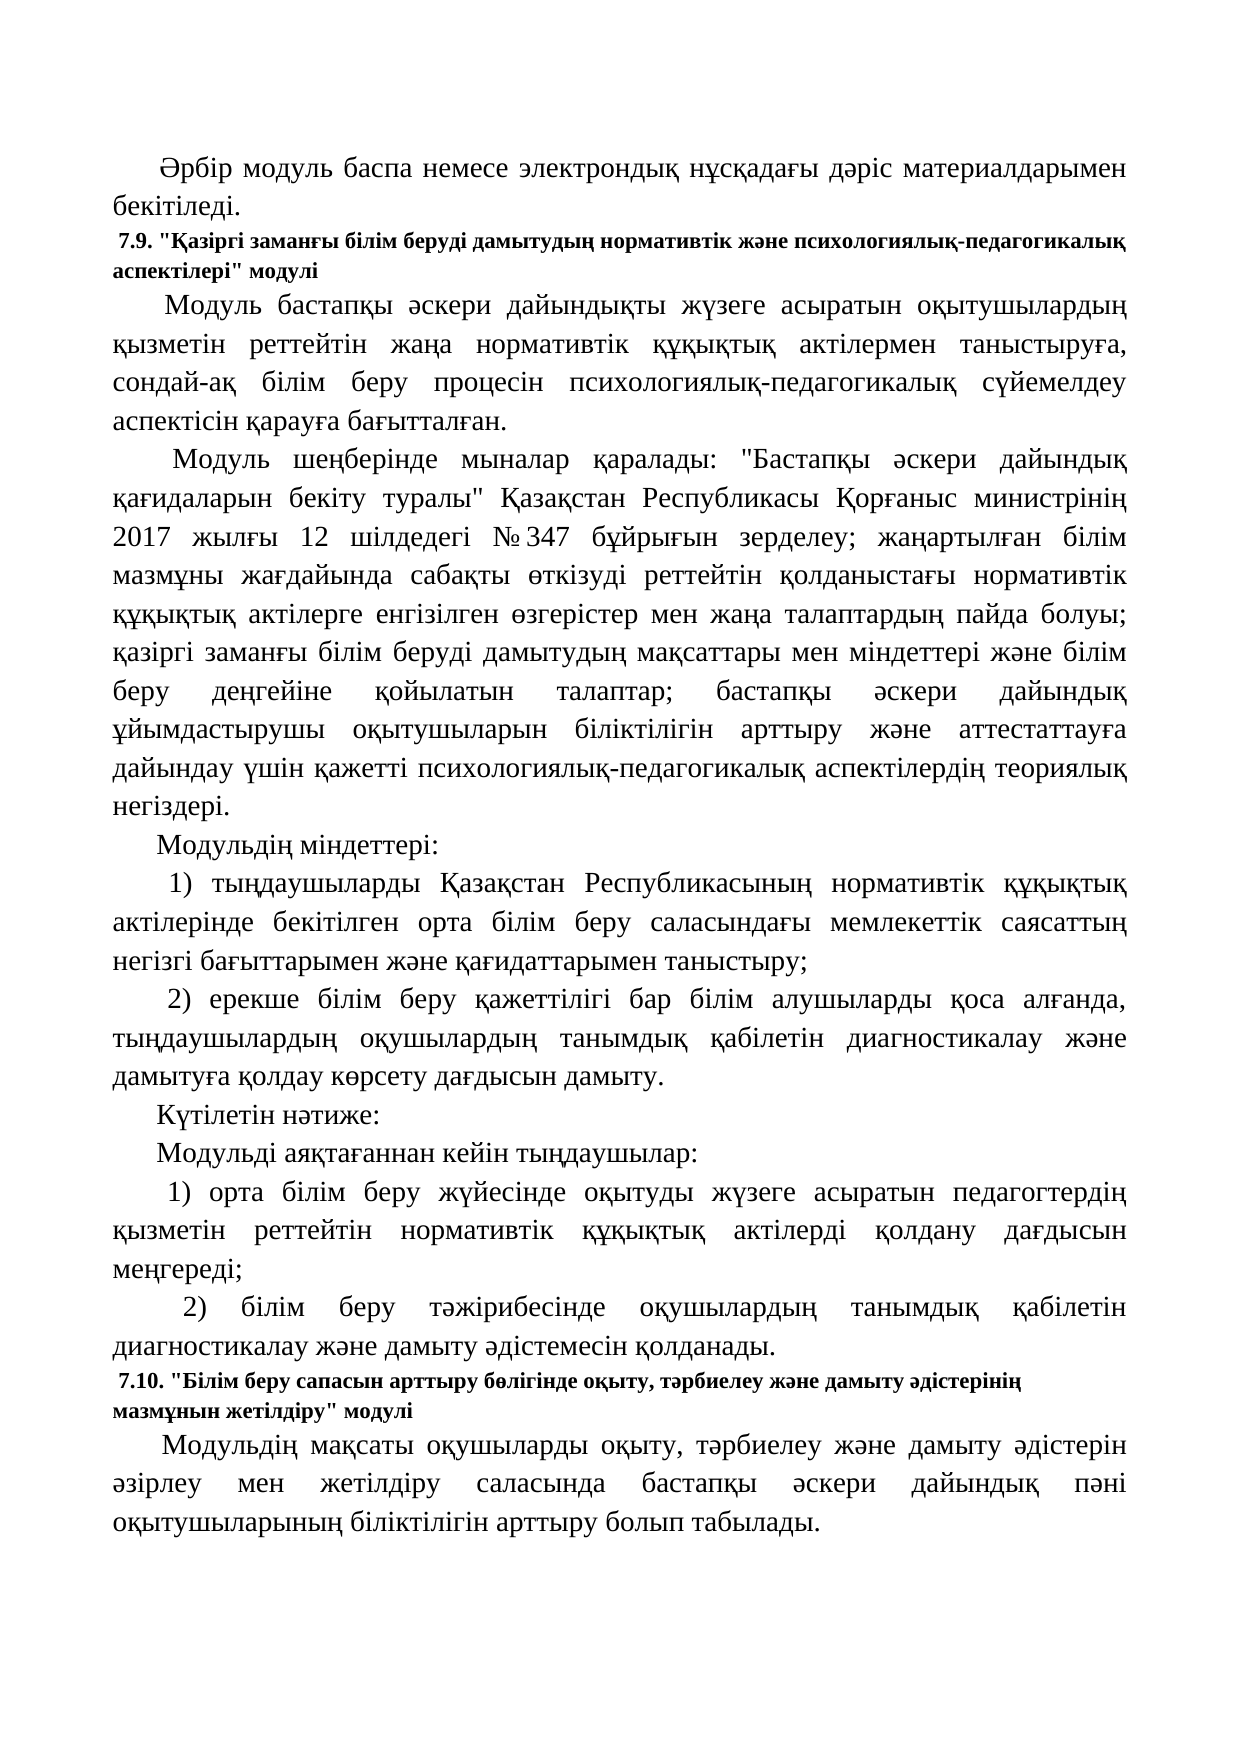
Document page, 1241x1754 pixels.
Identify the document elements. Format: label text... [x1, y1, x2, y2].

text 2) білім беру тәжірибесінде оқушылардың танымдық қабілетін диагностикалау және дамыту әдістемесін қолданады. [112, 1289, 1128, 1362]
text Модуль шеңберінде мыналар қаралады: "Бастапқы әскери дайындық қағидаларын бекіту туралы" Қазақстан Республикасы Қорғаныс министрінің 2017 жылғы 12 шілдедегі № 347 бұйрығын зерделеу; жаңартылған білім мазмұны жағдайында сабақты өткізуді реттейтін қолданыстағы нормативтік құқықтық актілерге енгізілген өзгерістер мен жаңа талаптардың пайда болуы; қазіргі заманғы білім беруді дамытудың мақсаттары мен міндеттері және білім беру деңгейіне қойылатын талаптар; бастапқы әскери дайындық ұйымдастырушы оқытушыларын біліктілігін арттыру және аттестаттауға дайындау үшін қажетті психологиялық-педагогикалық аспектілердің теориялық негіздері. [112, 442, 1128, 822]
text Әрбір модуль баспа немесе электрондық нұсқадағы дәріс материалдарымен бекітіледі. [112, 150, 1128, 222]
text Модульдің мақсаты оқушыларды оқыту, тәрбиелеу және дамыту әдістерін әзірлеу мен жетілдіру саласында бастапқы әскери дайындық пәні оқытушыларының біліктілігін арттыру болып табылады. [112, 1427, 1128, 1538]
text 2) ерекше білім беру қажеттілігі бар білім алушыларды қоса алғанда, тыңдаушылардың оқушылардың танымдық қабілетін диагностикалау және дамытуға қолдау көрсету дағдысын дамыту. [112, 981, 1128, 1092]
text Модульді аяқтағаннан кейін тыңдаушылар: [112, 1135, 1128, 1169]
text 7.10. "Білім беру сапасын арттыру бөлігінде оқыту, тәрбиелеу және дамыту әдістерінің мазмұнын жетілдіру" модулі [112, 1367, 1128, 1423]
text Модульдің міндеттері: [112, 827, 1128, 861]
text 7.9. "Қазіргі заманғы білім беруді дамытудың нормативтік және психологиялық-педагогикалық аспектілері" модулі [112, 227, 1128, 284]
text 1) тыңдаушыларды Қазақстан Республикасының нормативтік құқықтық актілерінде бекітілген орта білім беру саласындағы мемлекеттік саясаттың негізгі бағыттарымен және қағидаттарымен таныстыру; [112, 866, 1128, 976]
text 1) орта білім беру жүйесінде оқытуды жүзеге асыратын педагогтердің қызметін реттейтін нормативтік құқықтық актілерді қолдану дағдысын меңгереді; [112, 1174, 1128, 1284]
text Күтілетін нәтиже: [112, 1097, 1128, 1130]
text Модуль бастапқы әскери дайындықты жүзеге асыратын оқытушылардың қызметін реттейтін жаңа нормативтік құқықтық актілермен таныстыруға, сондай-ақ білім беру процесін психологиялық-педагогикалық сүйемелдеу аспектісін қарауға бағытталған. [112, 287, 1128, 437]
